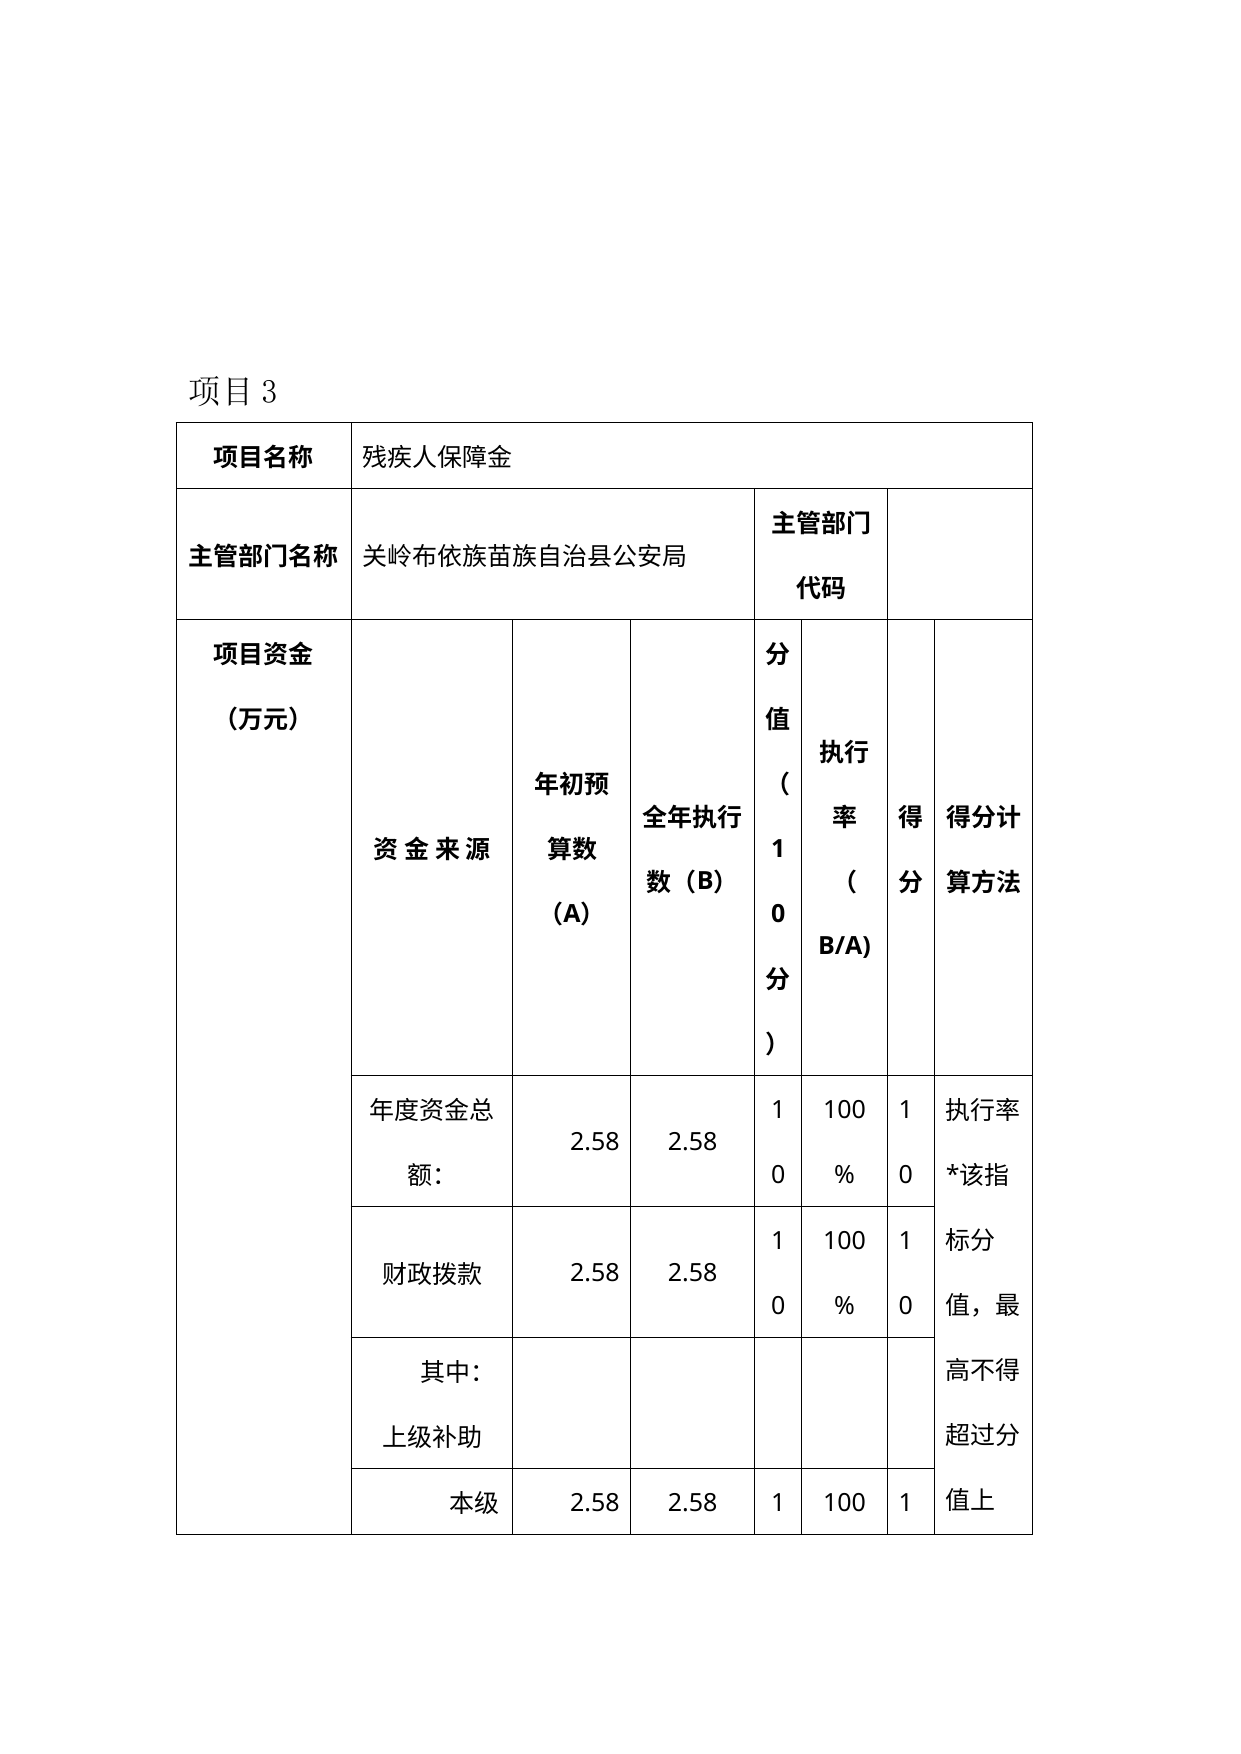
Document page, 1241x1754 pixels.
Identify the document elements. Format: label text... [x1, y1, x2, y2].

table_cell 主管部门代码 [755, 489, 887, 619]
table_cell 执行率（B/A) [802, 620, 887, 1075]
table_cell 10 [755, 1076, 801, 1206]
table_header 项目名称 [177, 423, 351, 488]
table_cell 2.58 [513, 1076, 630, 1206]
table_cell [934, 489, 1032, 619]
table_header 残疾人保障金 [352, 423, 1032, 488]
table_cell 2.58 [631, 1207, 754, 1337]
table_cell 年度资金总额： [352, 1076, 512, 1206]
table_cell 100% [802, 1207, 887, 1337]
table_cell 得分 [888, 620, 934, 1075]
table_cell 财政拨款 [352, 1207, 512, 1337]
table_cell [888, 489, 934, 619]
table_cell 2.58 [513, 1469, 630, 1534]
table_cell 10 [888, 1076, 934, 1206]
table_cell 项目资金 （万元） [177, 620, 351, 1534]
table_cell 10 [755, 1469, 801, 1534]
table_cell 分值（10分） [755, 620, 801, 1075]
table_cell [755, 1338, 801, 1468]
table_cell [888, 1338, 934, 1468]
table_cell 2.58 [631, 1469, 754, 1534]
table_cell [631, 1338, 754, 1468]
table_cell 其中：上级补助 [352, 1338, 512, 1468]
table_cell 资 金 来 源 [352, 620, 512, 1075]
table_cell 年初预算数（A） [513, 620, 630, 1075]
table_cell 10 [888, 1207, 934, 1337]
table_cell 关岭布依族苗族自治县公安局 [352, 489, 754, 619]
table_cell 得分计算方法 [935, 620, 1032, 1075]
table_cell 全年执行数（B） [631, 620, 754, 1075]
table_cell 2.58 [631, 1076, 754, 1206]
text 项目3 [187, 357, 1053, 422]
table_cell 主管部门名称 [177, 489, 351, 619]
table_cell [802, 1338, 887, 1468]
table_cell 100% [802, 1469, 887, 1534]
table_cell 本级安排 [352, 1469, 512, 1534]
table_cell [513, 1338, 630, 1468]
table_cell 100% [802, 1076, 887, 1206]
table_cell 2.58 [513, 1207, 630, 1337]
table_cell 执行率*该指标分值，最高不得超过分值上限。 [935, 1076, 1032, 1534]
table_cell 10 [888, 1469, 934, 1534]
table_cell 10 [755, 1207, 801, 1337]
